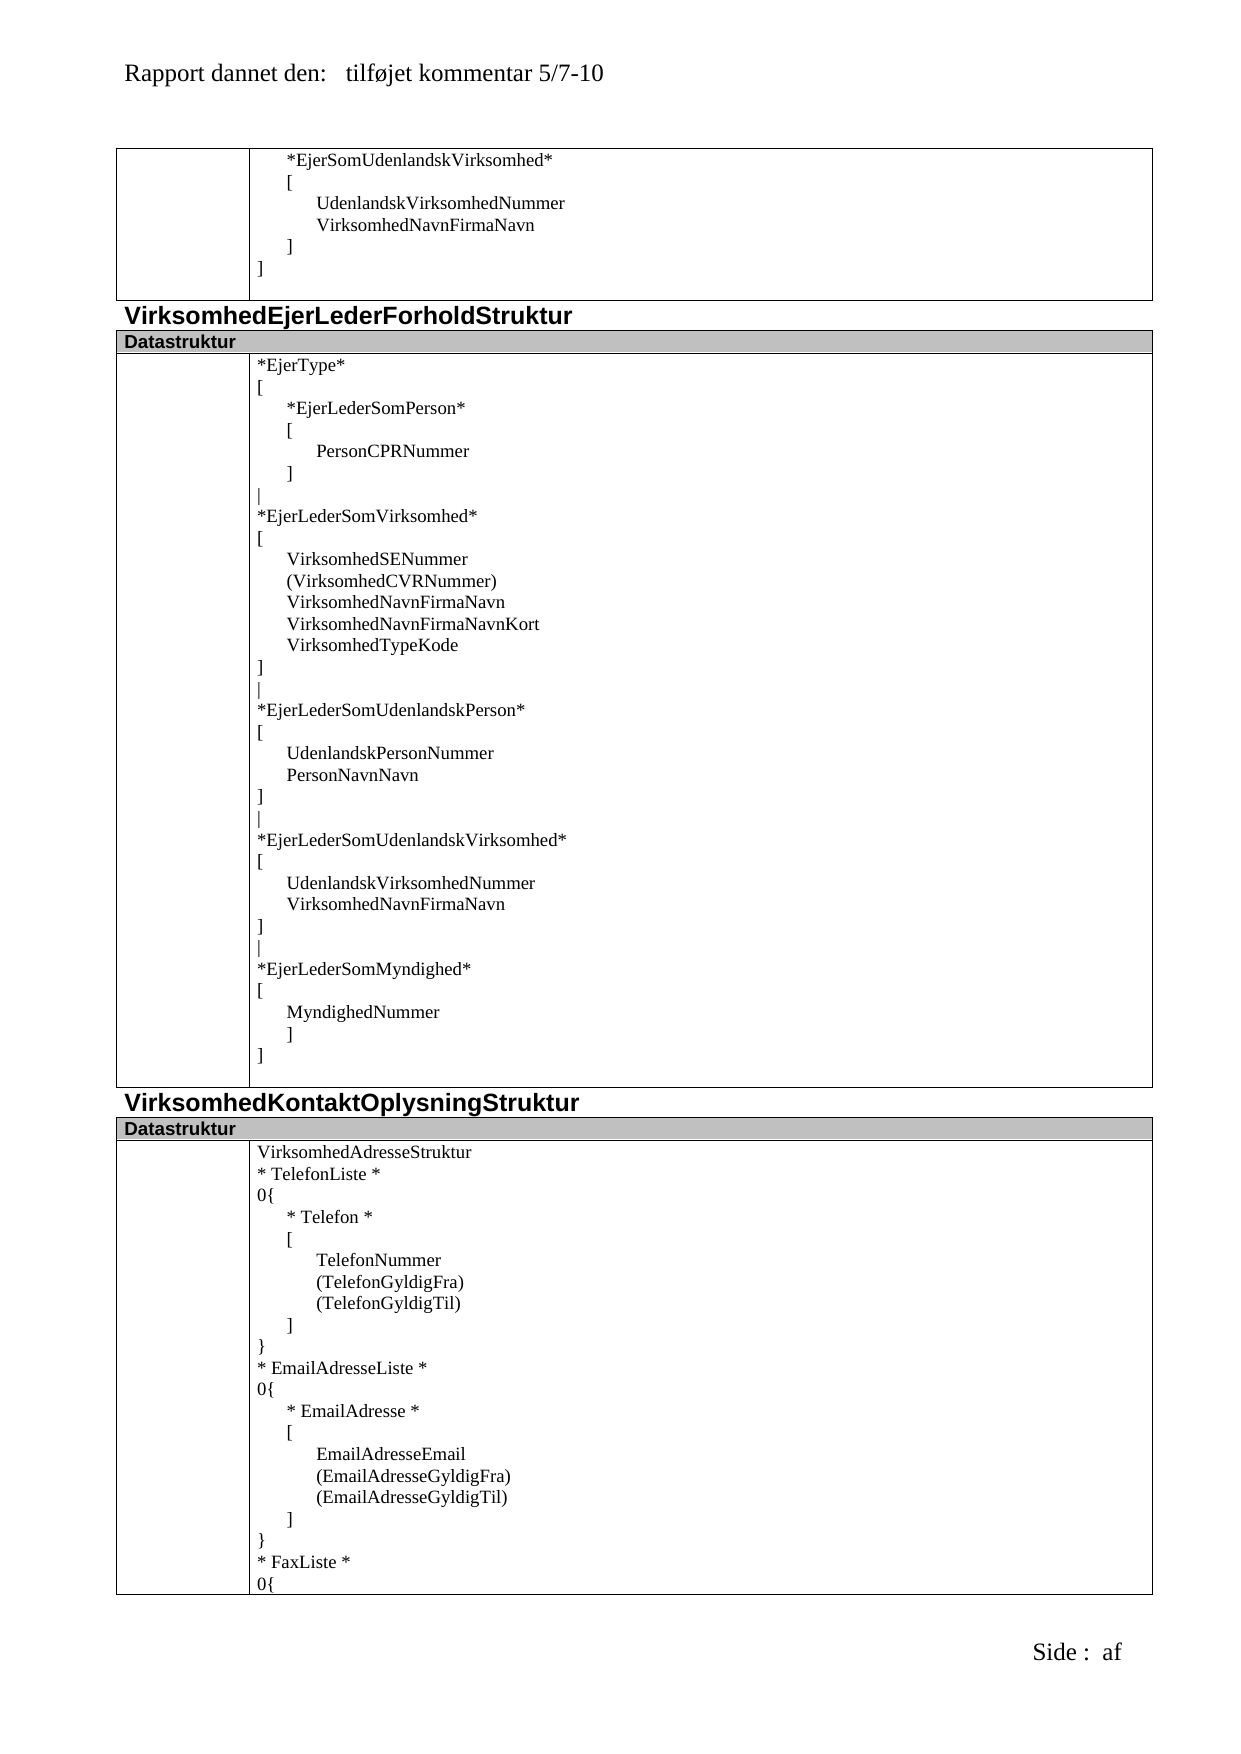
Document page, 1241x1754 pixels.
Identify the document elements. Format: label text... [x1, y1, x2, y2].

table_cell [117, 149, 249, 300]
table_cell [250, 149, 1152, 300]
table_header Datastruktur [117, 331, 1152, 352]
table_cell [250, 1141, 1152, 1594]
text VirksomhedKontaktOplysningStruktur [124, 1088, 1137, 1117]
table_cell [117, 354, 249, 1087]
table_header Datastruktur [117, 1118, 1152, 1139]
table_cell [117, 1141, 249, 1594]
table_cell *EjerType* [ *EjerLederSomPerson* [ PersonCPRNummer ] | *EjerLederSomVirksomhed* [ VirksomhedSENummer (VirksomhedCVRNummer) VirksomhedNavnFirmaNavn VirksomhedNavnFirmaNavnKort VirksomhedTypeKode ] | *EjerLederSomUdenlandskPerson* [ UdenlandskPersonNummer PersonNavnNavn ] | *EjerLederSomUdenlandskVirksomhed* [ UdenlandskVirksomhedNummer VirksomhedNavnFirmaNavn ] | *EjerLederSomMyndighed* [ MyndighedNummer ] ] [250, 354, 1152, 1087]
text VirksomhedEjerLederForholdStruktur [124, 301, 1137, 330]
